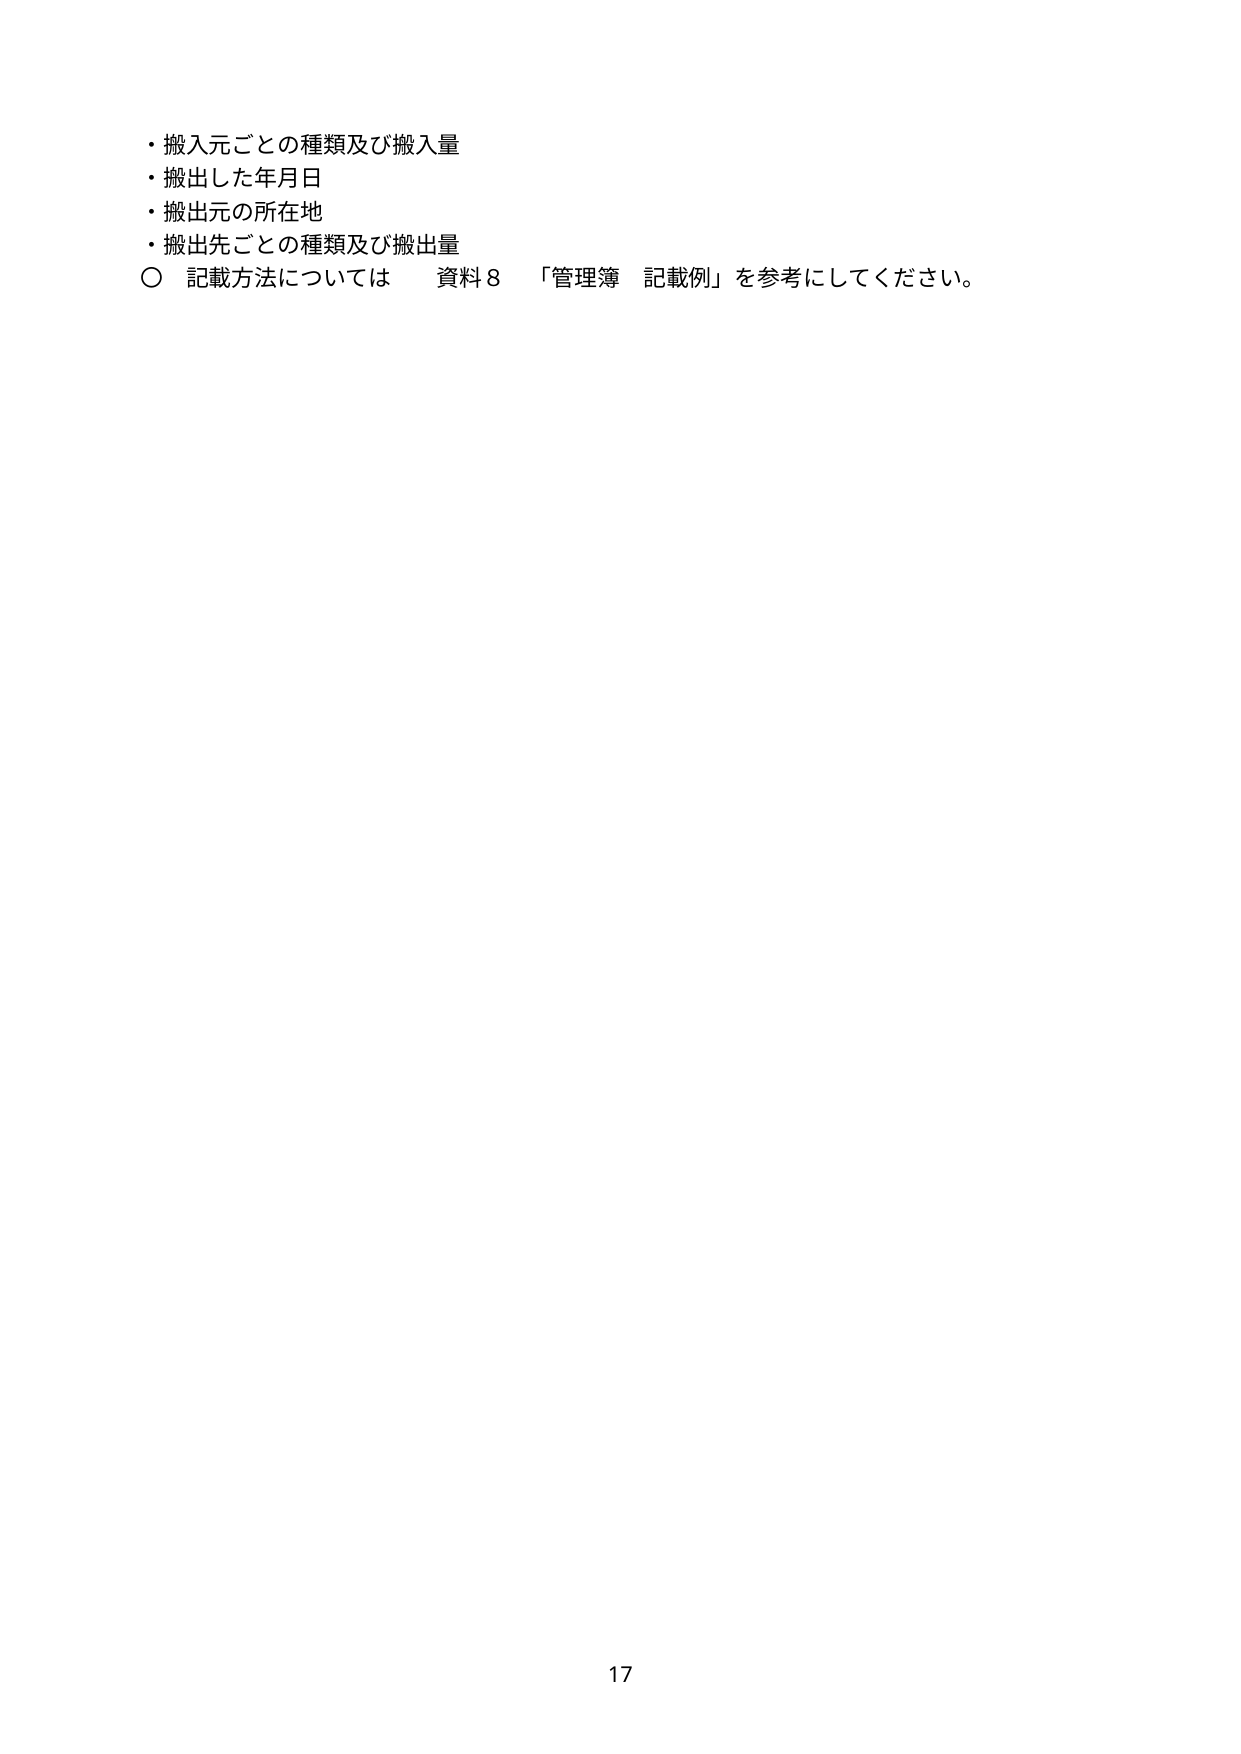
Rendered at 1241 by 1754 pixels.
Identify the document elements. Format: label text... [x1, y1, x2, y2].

text ・搬出した年月日 [140, 160, 1122, 193]
text 〇 記載方法については 資料８ 「管理簿 記載例」を参考にしてください。 [140, 260, 1122, 293]
text ・搬出先ごとの種類及び搬出量 [140, 227, 1122, 260]
text ・搬入元ごとの種類及び搬入量 [140, 127, 1122, 160]
text ・搬出元の所在地 [140, 193, 1122, 227]
